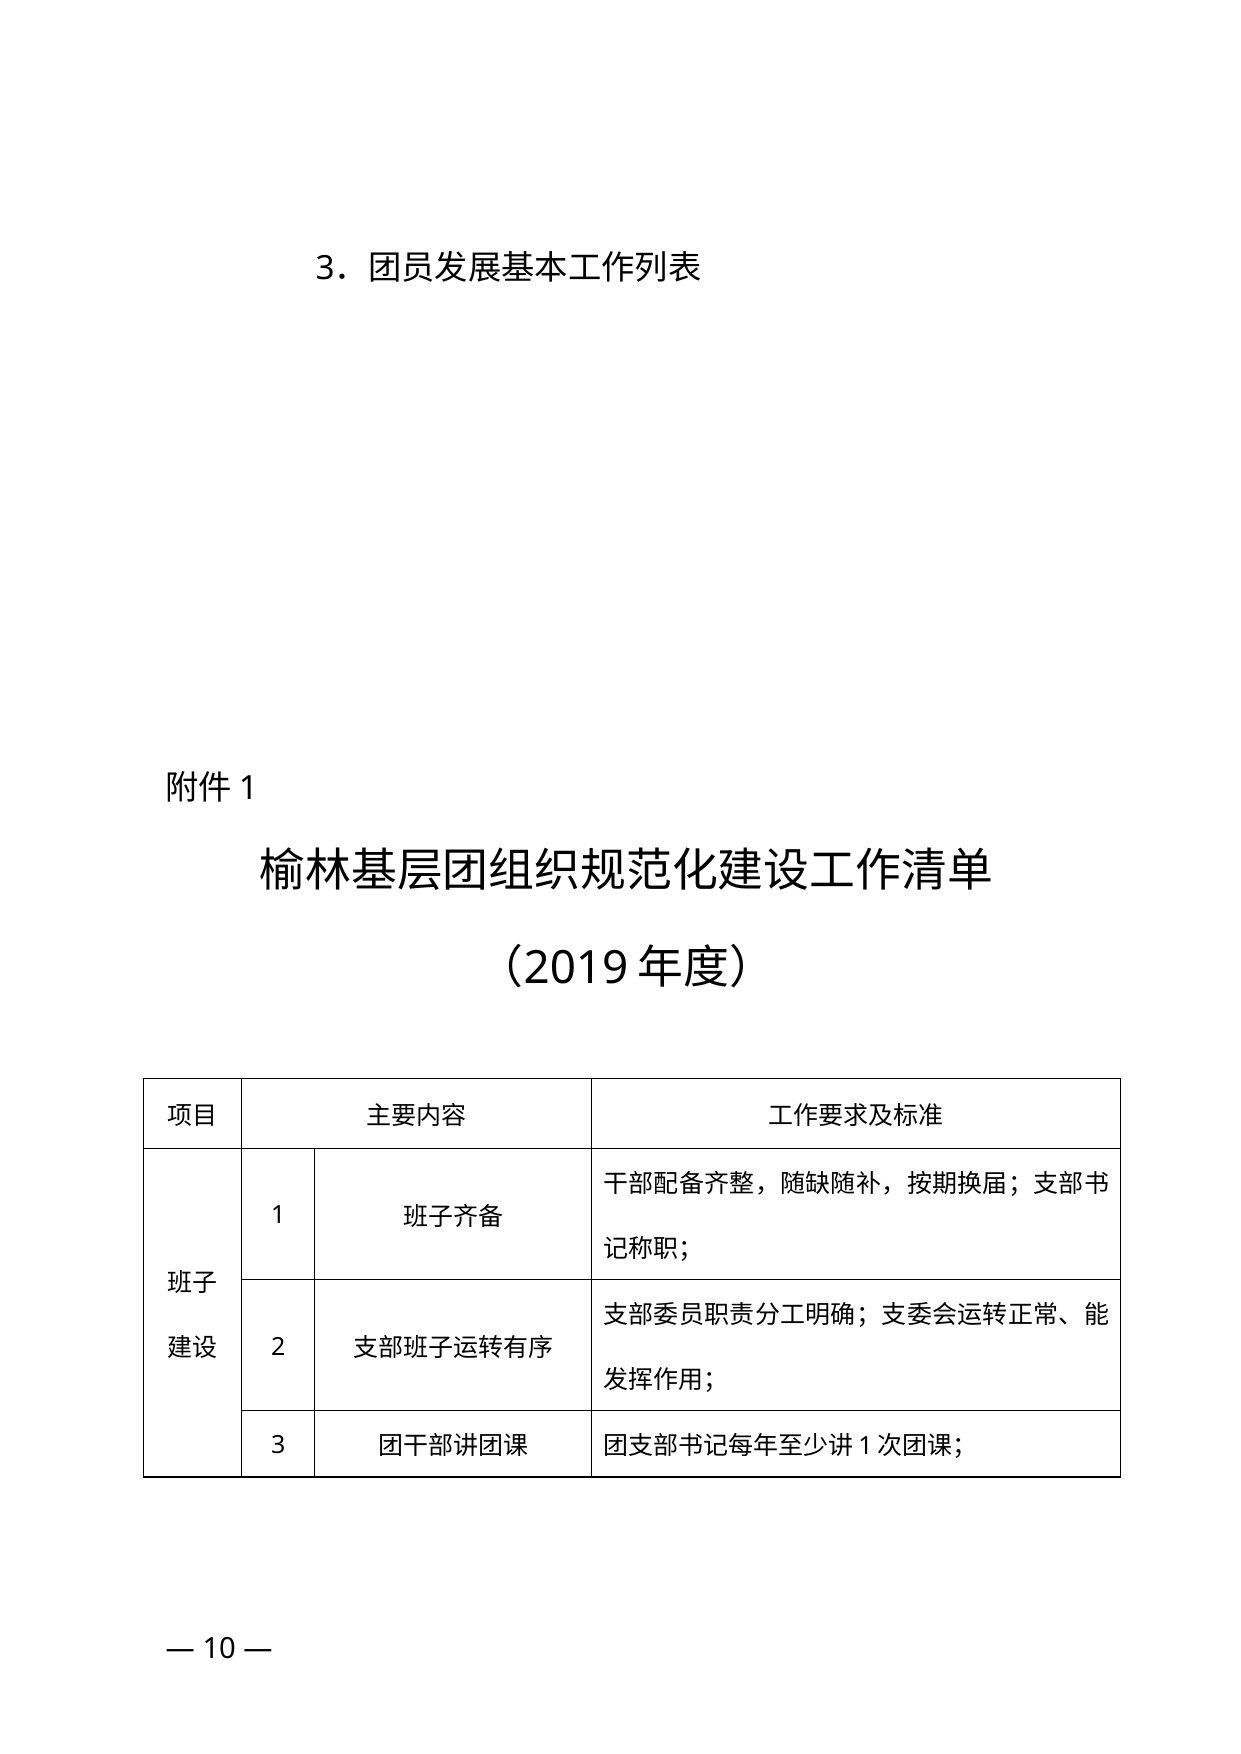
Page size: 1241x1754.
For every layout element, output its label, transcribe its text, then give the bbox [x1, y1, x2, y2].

table_cell 团干部讲团课 [315, 1411, 591, 1476]
table_header 项目 [144, 1079, 241, 1148]
table_cell 班子 建设 [144, 1149, 241, 1476]
table_cell 班子齐备 [315, 1149, 591, 1279]
table_cell 团支部书记每年至少讲1次团课； [592, 1411, 1120, 1476]
table_header 工作要求及标准 [592, 1079, 1120, 1148]
table_cell 1 [242, 1149, 314, 1279]
table_cell 2 [242, 1280, 314, 1410]
table_cell 干部配备齐整，随缺随补，按期换届；支部书记称职； [592, 1149, 1120, 1279]
table_cell 支部委员职责分工明确；支委会运转正常、能发挥作用； [592, 1280, 1120, 1410]
text 榆林基层团组织规范化建设工作清单 [165, 818, 1087, 915]
text 附件1 [165, 753, 1087, 818]
text 3．团员发展基本工作列表 [165, 233, 1087, 298]
text （2019年度） [165, 915, 1087, 1013]
table_cell 支部班子运转有序 [315, 1280, 591, 1410]
table_cell 3 [242, 1411, 314, 1476]
table_header 主要内容 [242, 1079, 591, 1148]
